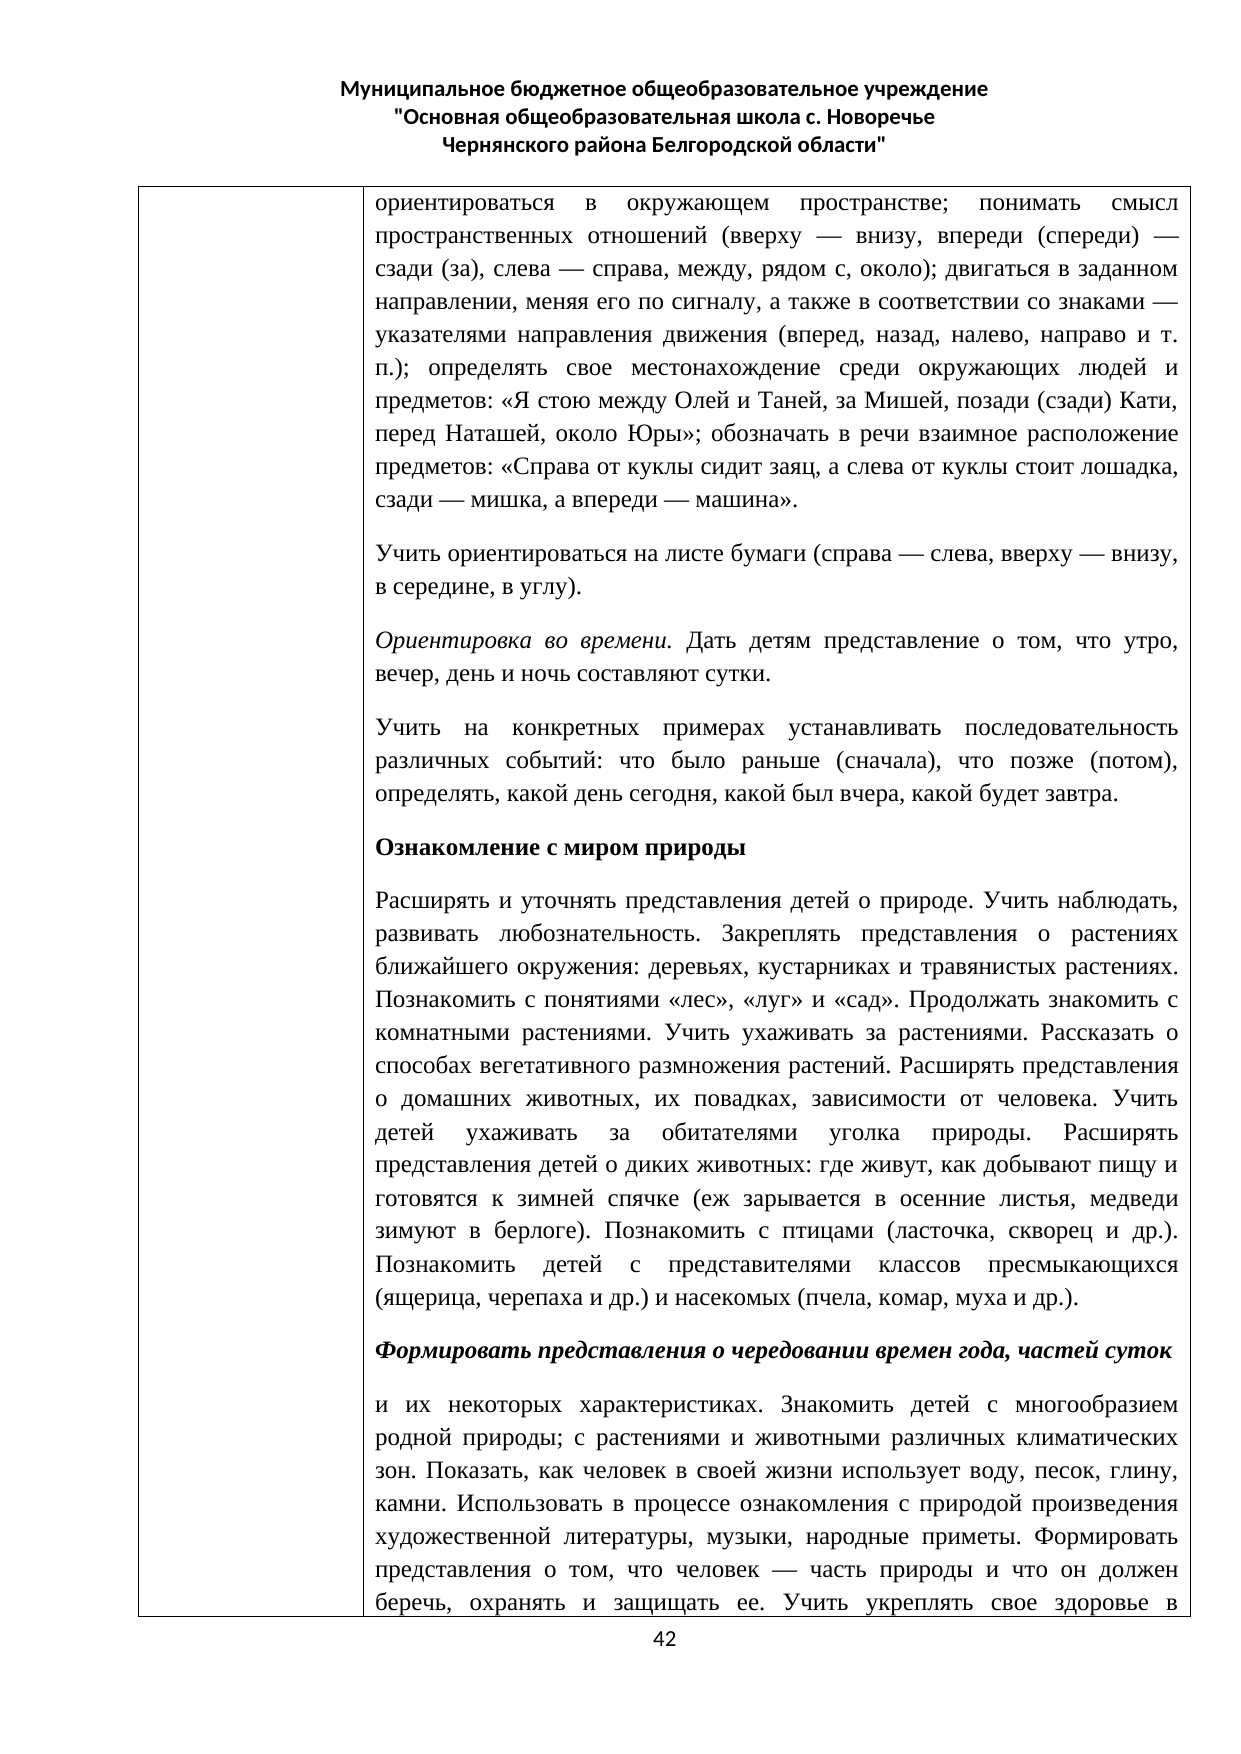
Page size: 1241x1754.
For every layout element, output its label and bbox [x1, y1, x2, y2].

table_cell [139, 187, 363, 1616]
table_cell [364, 187, 1190, 1616]
